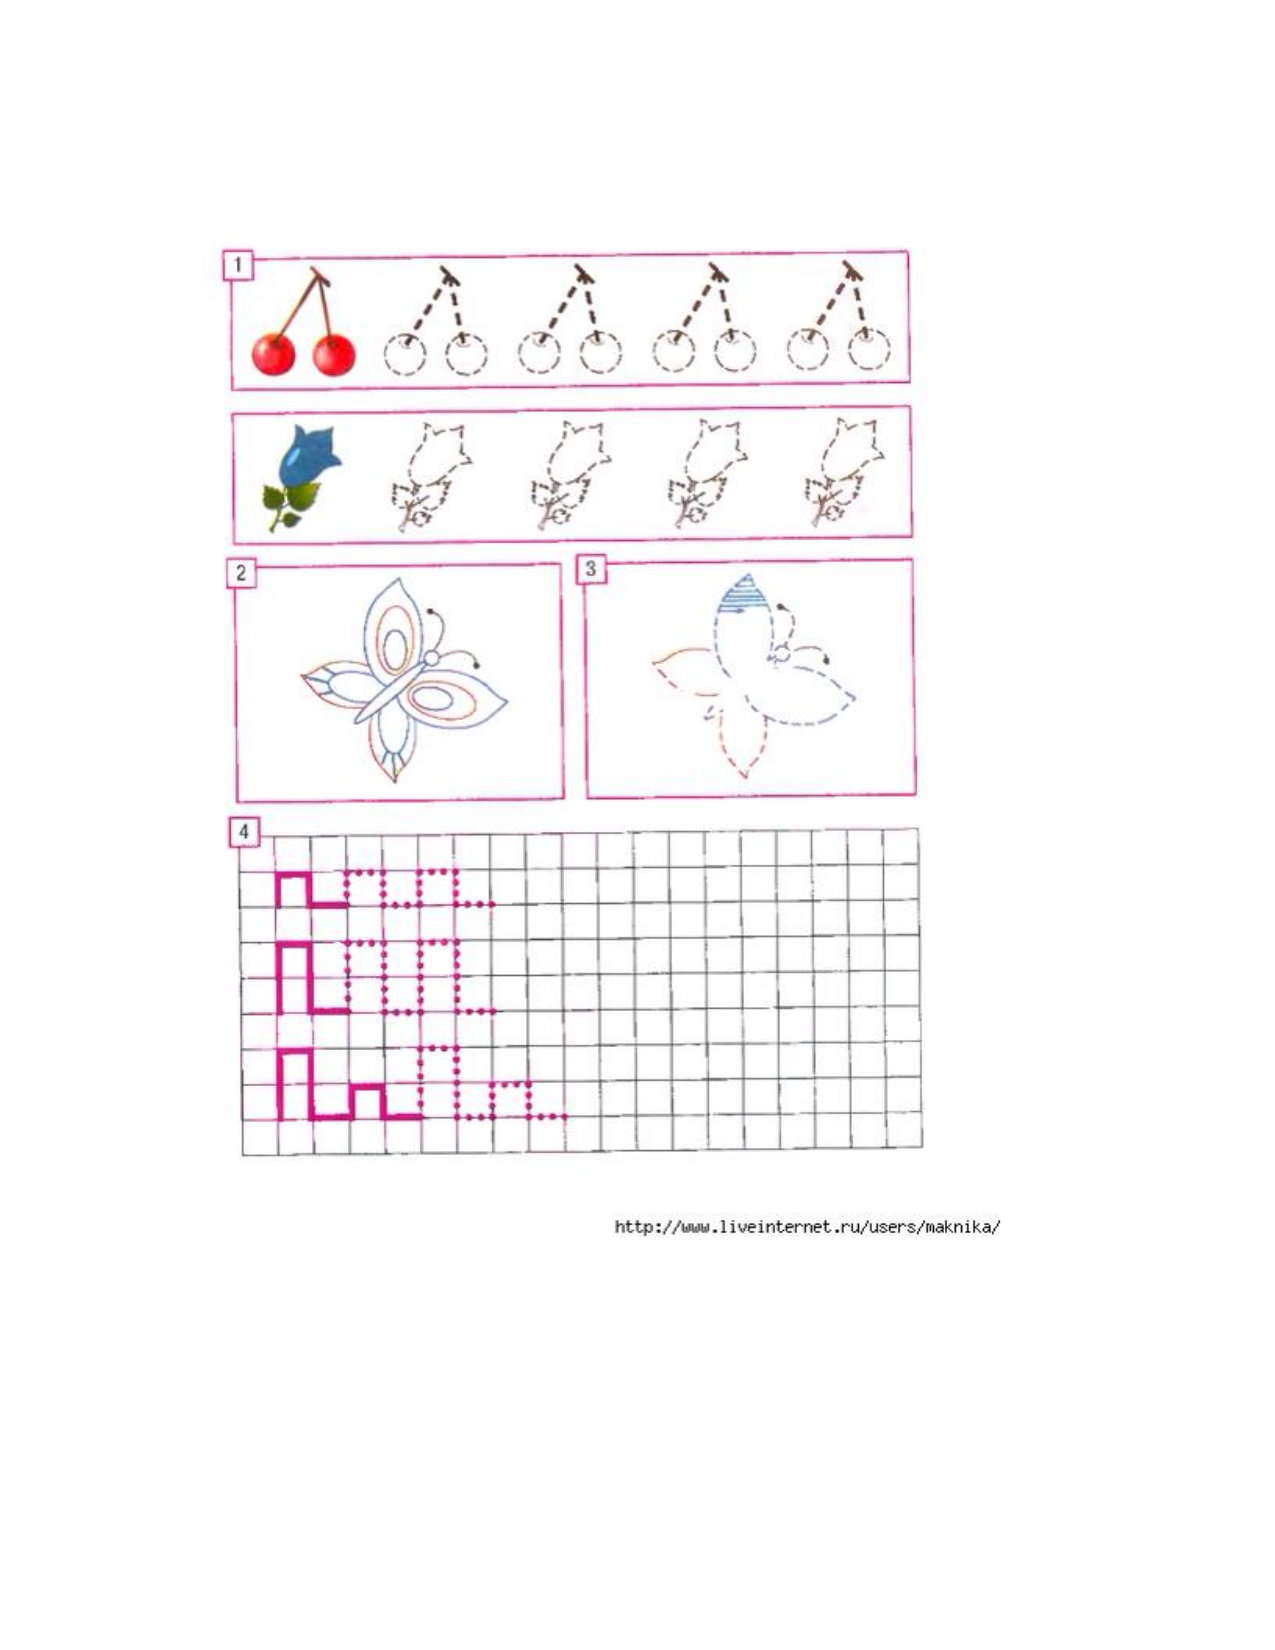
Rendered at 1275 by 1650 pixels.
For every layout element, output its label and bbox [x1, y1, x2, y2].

picture [150, 150, 1008, 1244]
